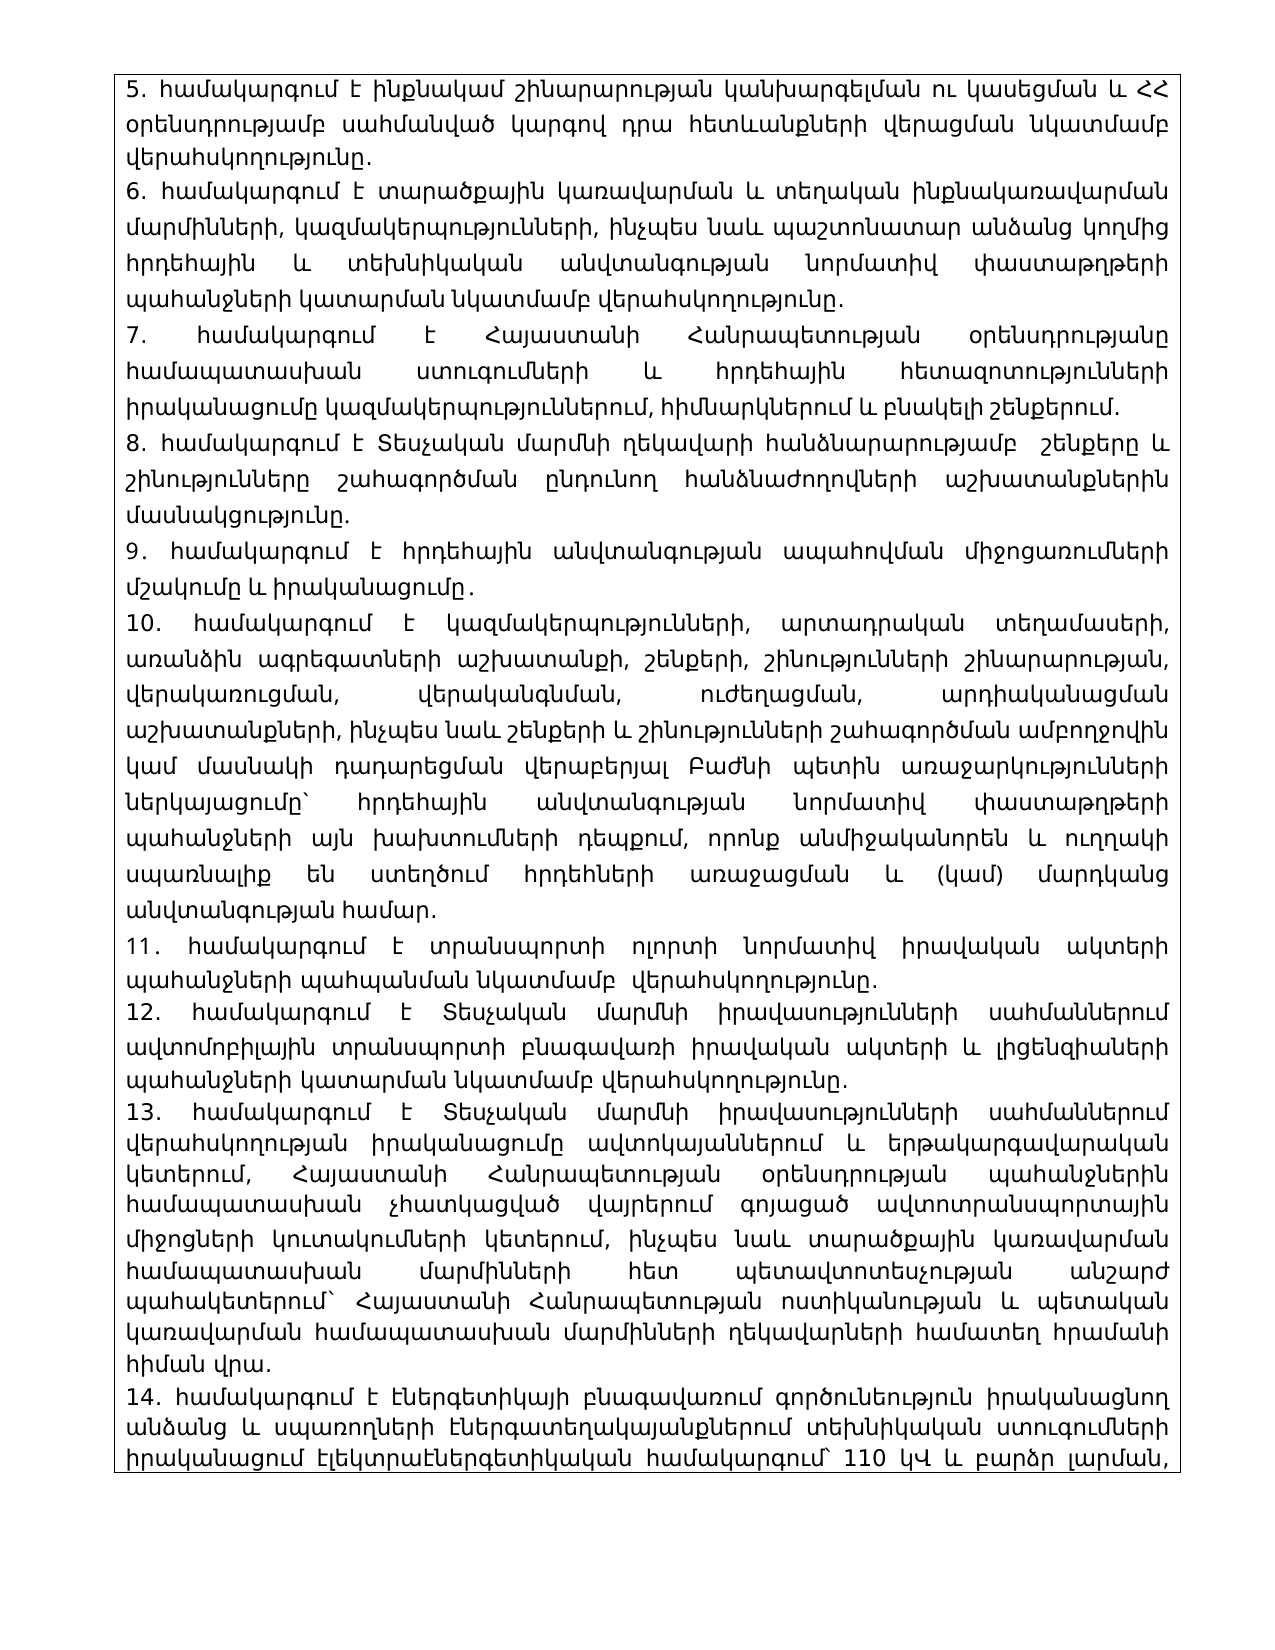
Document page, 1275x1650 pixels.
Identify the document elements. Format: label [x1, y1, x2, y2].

table_cell [115, 75, 1180, 1472]
